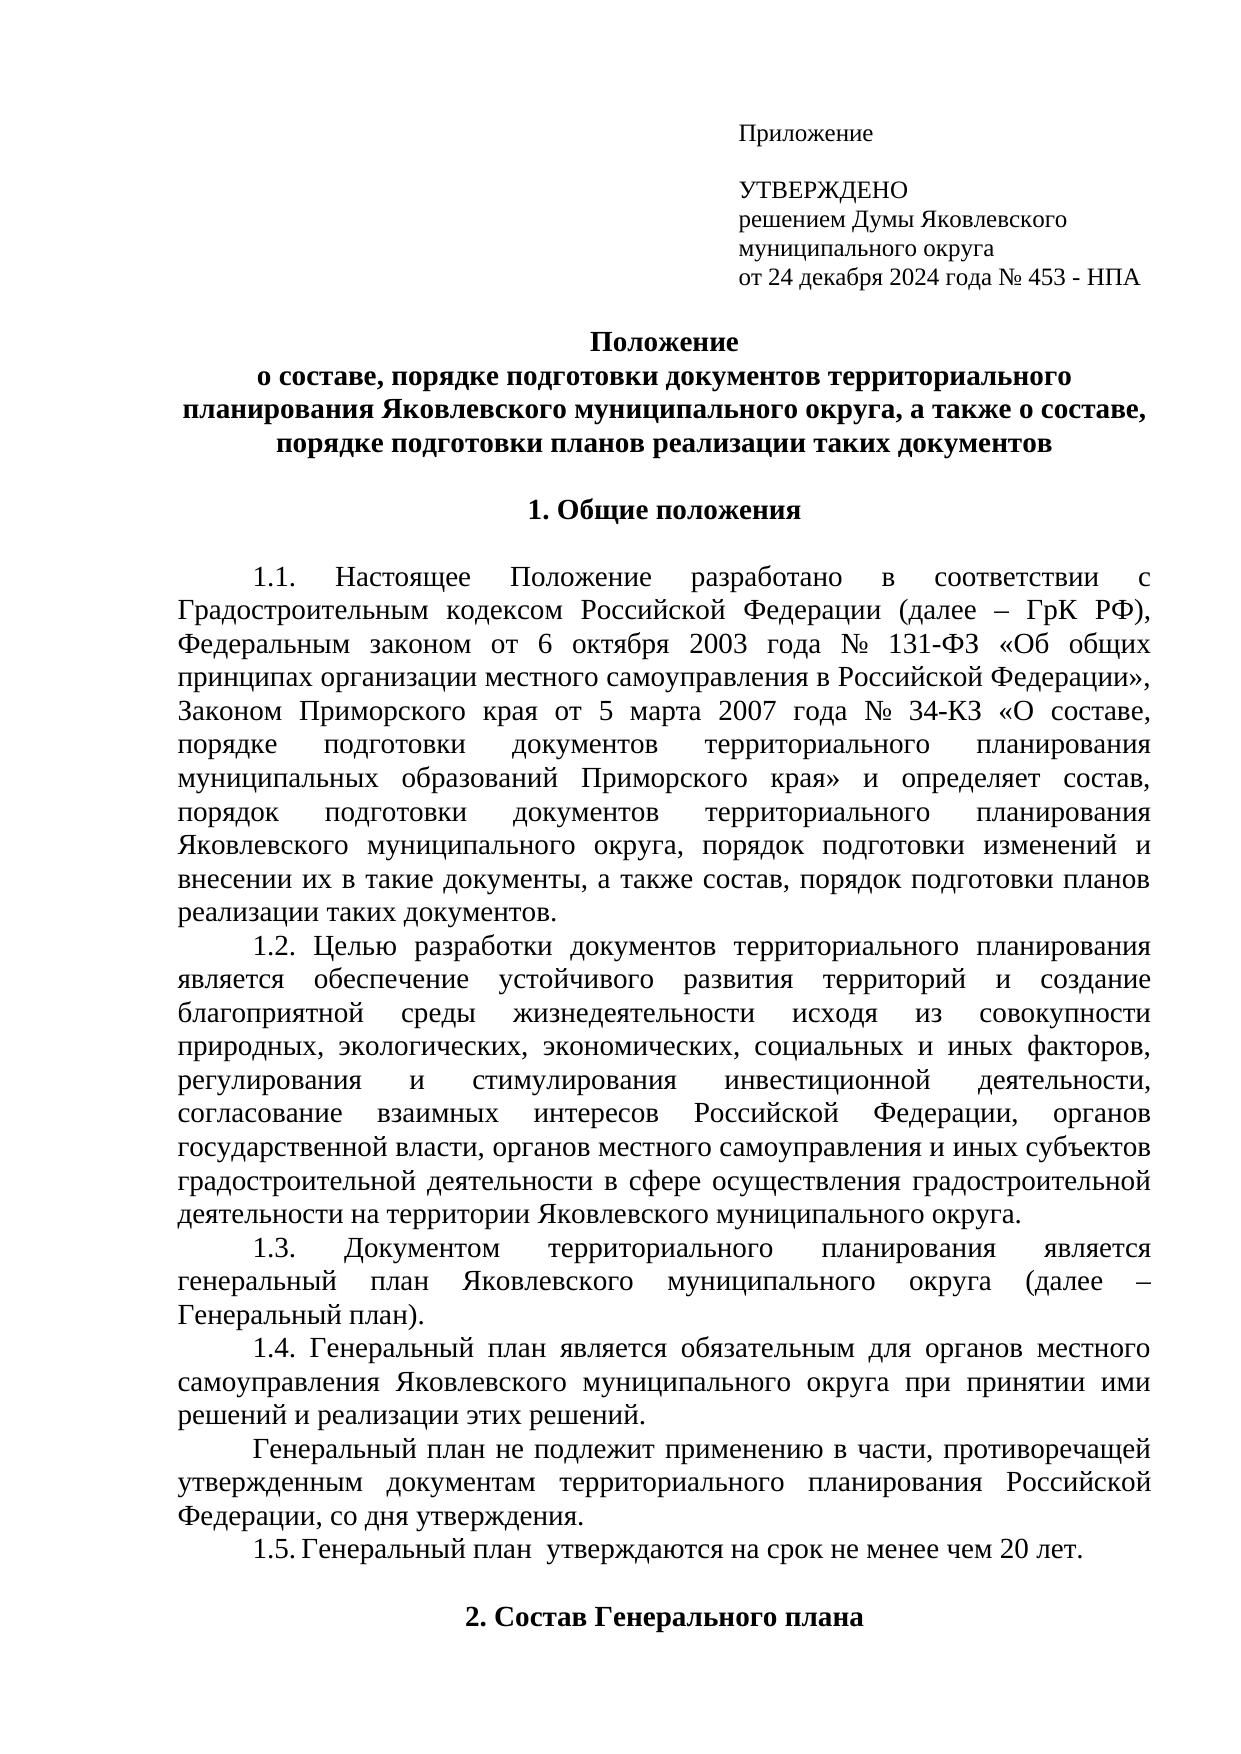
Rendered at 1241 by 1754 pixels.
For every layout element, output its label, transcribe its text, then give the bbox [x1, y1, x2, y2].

text о составе, порядке подготовки документов территориального планирования Яковлевского муниципального округа, а также о составе, порядке подготовки планов реализации таких документов [177, 358, 1152, 458]
text 1.3. Документом территориального планирования является генеральный план Яковлевского муниципального округа (далее – Генеральный план). [177, 1230, 1152, 1330]
text 1.1. Настоящее Положение разработано в соответствии с Градостроительным кодексом Российской Федерации (далее – ГрК РФ), Федеральным законом от 6 октября 2003 года № 131-ФЗ «Об общих принципах организации местного самоуправления в Российской Федерации», Законом Приморского края от 5 марта 2007 года № 34-КЗ «О составе, порядке подготовки документов территориального планирования муниципальных образований Приморского края» и определяет состав, порядок подготовки документов территориального планирования Яковлевского муниципального округа, порядок подготовки изменений и внесении их в такие документы, а также состав, порядок подготовки планов реализации таких документов. [177, 559, 1152, 928]
text Положение [177, 324, 1152, 358]
text УТВЕРЖДЕНО [738, 176, 1152, 204]
text от 24 декабря 2024 года № 453 - НПА [738, 262, 1152, 291]
text 1.4. Генеральный план является обязательным для органов местного самоуправления Яковлевского муниципального округа при принятии ими решений и реализации этих решений. [177, 1330, 1152, 1431]
text Приложение [738, 118, 1152, 147]
text Генеральный план не подлежит применению в части, противоречащей утвержденным документам территориального планирования Российской Федерации, со дня утверждения. [177, 1431, 1152, 1532]
text 1.2. Целью разработки документов территориального планирования является обеспечение устойчивого развития территорий и создание благоприятной среды жизнедеятельности исходя из совокупности природных, экологических, экономических, социальных и иных факторов, регулирования и стимулирования инвестиционной деятельности, согласование взаимных интересов Российской Федерации, органов государственной власти, органов местного самоуправления и иных субъектов градостроительной деятельности в сфере осуществления градостроительной деятельности на территории Яковлевского муниципального округа. [177, 928, 1152, 1230]
text 1. Общие положения [177, 492, 1152, 525]
text 1.5. Генеральный план утверждаются на срок не менее чем 20 лет. [177, 1532, 1152, 1565]
text решением Думы Яковлевского [738, 204, 1152, 233]
text муниципального округа [738, 233, 1152, 262]
text 2. Состав Генерального плана [177, 1599, 1152, 1632]
